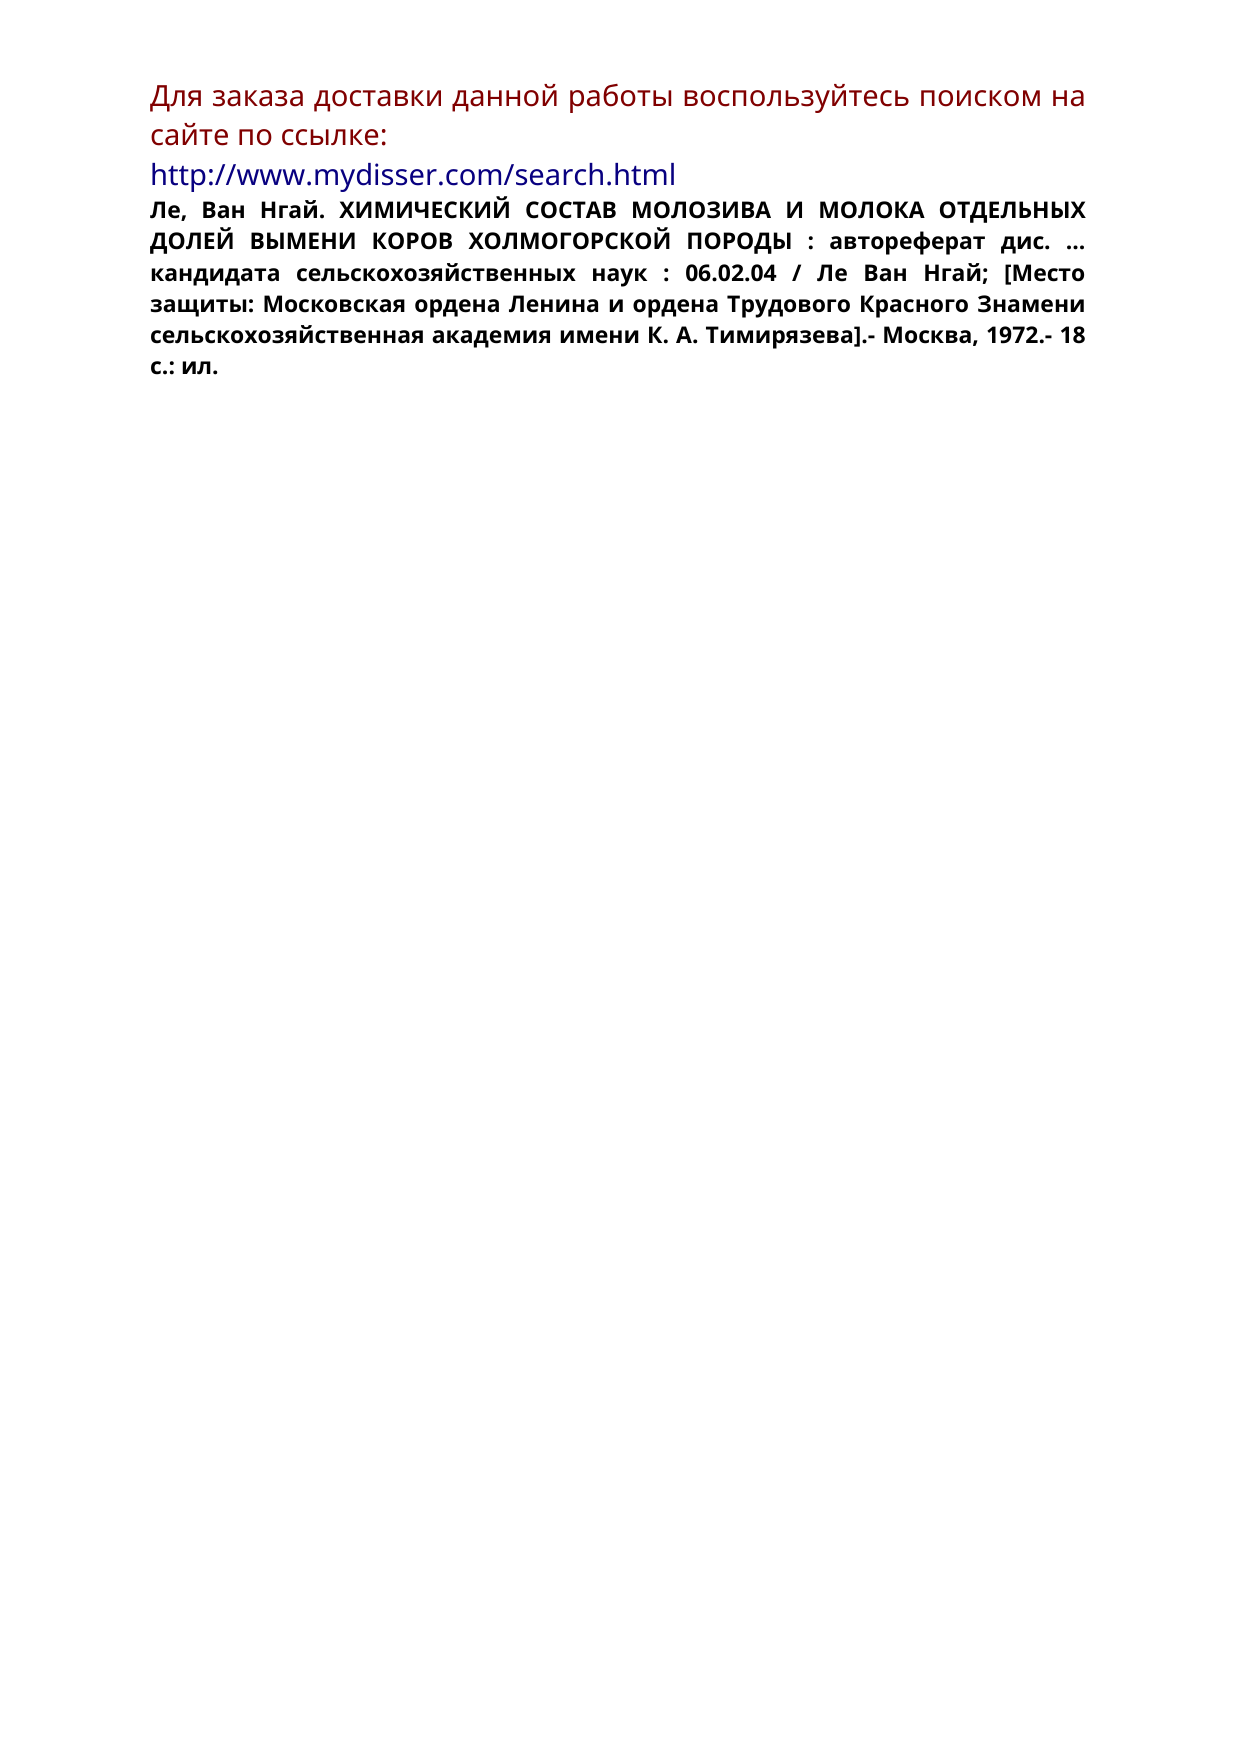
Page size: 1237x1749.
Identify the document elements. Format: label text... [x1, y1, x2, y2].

text Ле, Ван Нгай. ХИМИЧЕСКИЙ СОСТАВ МОЛОЗИВА И МОЛОКА ОТДЕЛЬНЫХ ДОЛЕЙ ВЫМЕНИ КОРОВ ХОЛМОГОРСКОЙ ПОРОДЫ : автореферат дис. ... кандидата сельскохозяйственных наук : 06.02.04 / Ле Ван Нгай; [Место защиты: Московская ордена Ленина и ордена Трудового Красного Знамени сельскохозяйственная академия имени К. А. Тимирязева].- Москва, 1972.- 18 с.: ил. [150, 194, 1086, 382]
